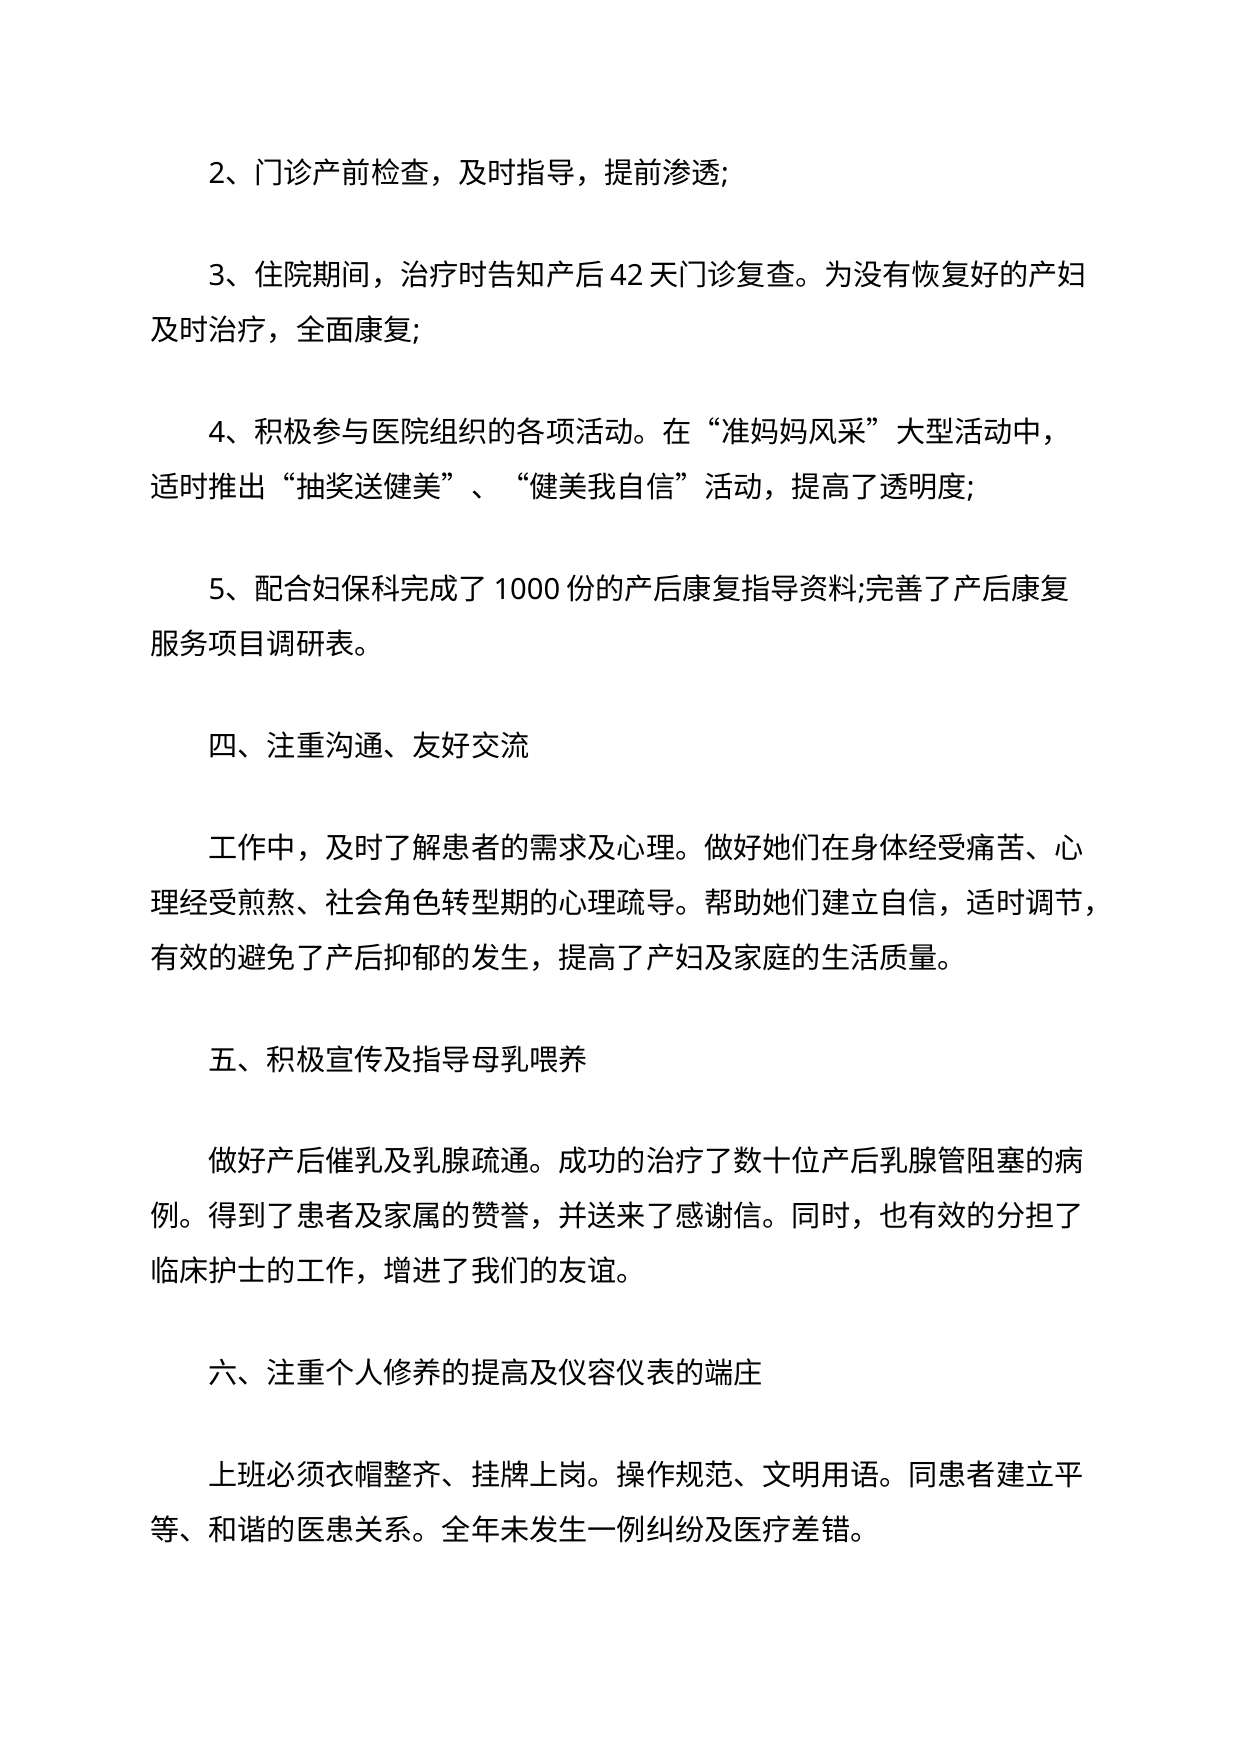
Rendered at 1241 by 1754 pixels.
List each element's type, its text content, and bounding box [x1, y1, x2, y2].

text 2、门诊产前检查，及时指导，提前渗透; [150, 150, 1090, 192]
text 五、积极宣传及指导母乳喂养 [150, 1036, 1090, 1078]
text 做好产后催乳及乳腺疏通。成功的治疗了数十位产后乳腺管阻塞的病例。得到了患者及家属的赞誉，并送来了感谢信。同时，也有效的分担了临床护士的工作，增进了我们的友谊。 [150, 1138, 1090, 1290]
text 六、注重个人修养的提高及仪容仪表的端庄 [150, 1349, 1090, 1392]
text 4、积极参与医院组织的各项活动。在“准妈妈风采”大型活动中，适时推出“抽奖送健美”、“健美我自信”活动，提高了透明度; [150, 409, 1090, 506]
text 上班必须衣帽整齐、挂牌上岗。操作规范、文明用语。同患者建立平等、和谐的医患关系。全年未发生一例纠纷及医疗差错。 [150, 1451, 1090, 1548]
text 5、配合妇保科完成了1000份的产后康复指导资料;完善了产后康复服务项目调研表。 [150, 566, 1090, 663]
text 四、注重沟通、友好交流 [150, 723, 1090, 765]
text 工作中，及时了解患者的需求及心理。做好她们在身体经受痛苦、心理经受煎熬、社会角色转型期的心理疏导。帮助她们建立自信，适时调节，有效的避免了产后抑郁的发生，提高了产妇及家庭的生活质量。 [150, 824, 1090, 977]
text 3、住院期间，治疗时告知产后42天门诊复查。为没有恢复好的产妇及时治疗，全面康复; [150, 252, 1090, 349]
